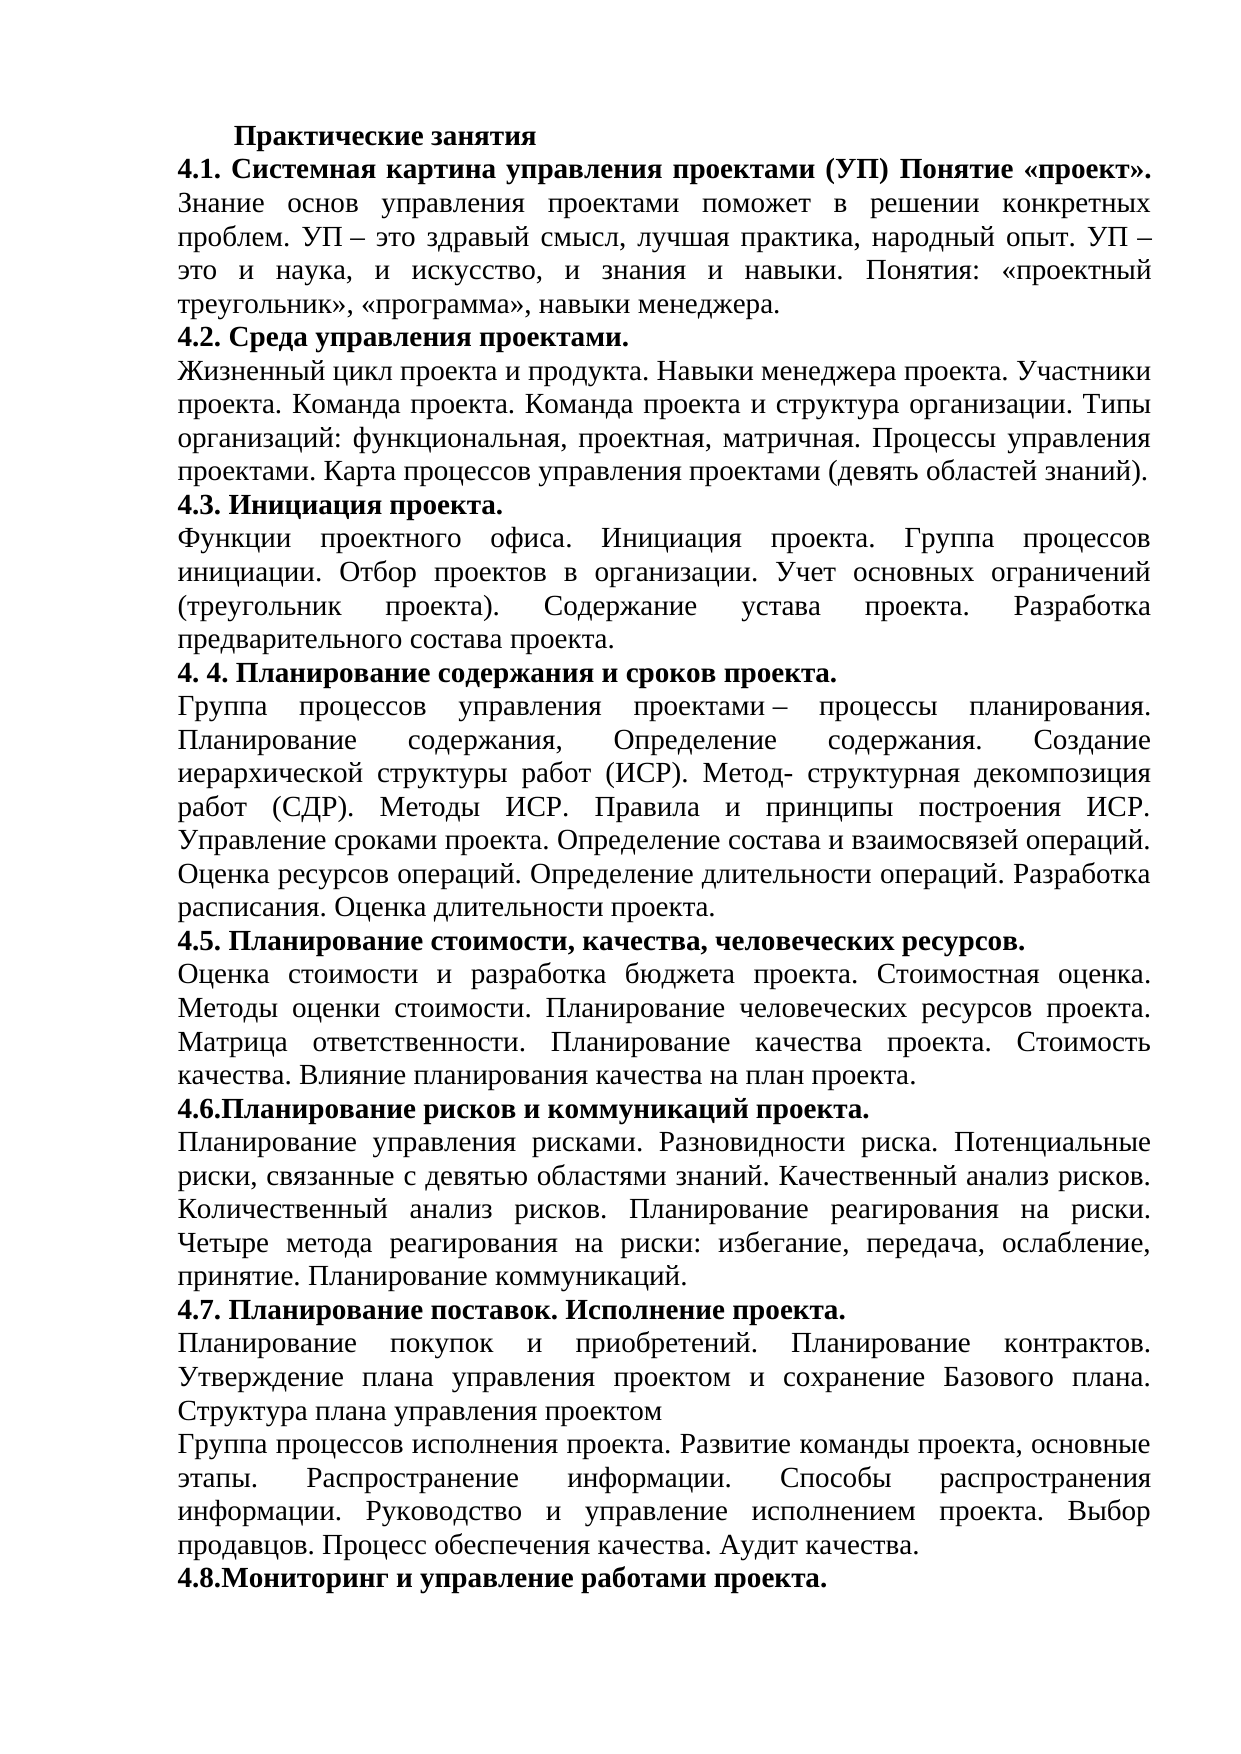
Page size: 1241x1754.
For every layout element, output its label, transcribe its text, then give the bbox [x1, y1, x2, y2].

text 4.6.Планирование рисков и коммуникаций проекта. [177, 1091, 1152, 1124]
text 4.8.Мониторинг и управление работами проекта. [177, 1560, 1152, 1594]
text 4.7. Планирование поставок. Исполнение проекта. [177, 1292, 1152, 1326]
text 4.2. Среда управления проектами. [177, 319, 1152, 353]
text 4.3. Инициация проекта. [177, 487, 1152, 521]
text Жизненный цикл проекта и продукта. Навыки менеджера проекта. Участники проекта. Команда проекта. Команда проекта и структура организации. Типы организаций: функциональная, проектная, матричная. Процессы управления проектами. Карта процессов управления проектами (девять областей знаний). [177, 353, 1152, 487]
text Оценка стоимости и разработка бюджета проекта. Стоимостная оценка. Методы оценки стоимости. Планирование человеческих ресурсов проекта. Матрица ответственности. Планирование качества проекта. Стоимость качества. Влияние планирования качества на план проекта. [177, 957, 1152, 1091]
text Планирование управления рисками. Разновидности риска. Потенциальные риски, связанные с девятью областями знаний. Качественный анализ рисков. Количественный анализ рисков. Планирование реагирования на риски. Четыре метода реагирования на риски: избегание, передача, ослабление, принятие. Планирование коммуникаций. [177, 1124, 1152, 1292]
text 4. 4. Планирование содержания и сроков проекта. [177, 655, 1152, 688]
text Группа процессов управления проектами – процессы планирования. Планирование содержания, Определение содержания. Создание иерархической структуры работ (ИСР). Метод- структурная декомпозиция работ (СДР). Методы ИСР. Правила и принципы построения ИСР. Управление сроками проекта. Определение состава и взаимосвязей операций. Оценка ресурсов операций. Определение длительности операций. Разработка расписания. Оценка длительности проекта. [177, 688, 1152, 923]
text Функции проектного офиса. Инициация проекта. Группа процессов инициации. Отбор проектов в организации. Учет основных ограничений (треугольник проекта). Содержание устава проекта. Разработка предварительного состава проекта. [177, 521, 1152, 655]
text 4.1. Системная картина управления проектами (УП) Понятие «проект». Знание основ управления проектами поможет в решении конкретных проблем. УП – это здравый смысл, лучшая практика, народный опыт. УП – это и наука, и искусство, и знания и навыки. Понятия: «проектный треугольник», «программа», навыки менеджера. [177, 152, 1152, 319]
text Планирование покупок и приобретений. Планирование контрактов. Утверждение плана управления проектом и сохранение Базового плана. Структура плана управления проектом [177, 1326, 1152, 1426]
text 4.5. Планирование стоимости, качества, человеческих ресурсов. [177, 923, 1152, 957]
text Группа процессов исполнения проекта. Развитие команды проекта, основные этапы. Распространение информации. Способы распространения информации. Руководство и управление исполнением проекта. Выбор продавцов. Процесс обеспечения качества. Аудит качества. [177, 1426, 1152, 1560]
text Практические занятия [177, 118, 1152, 152]
